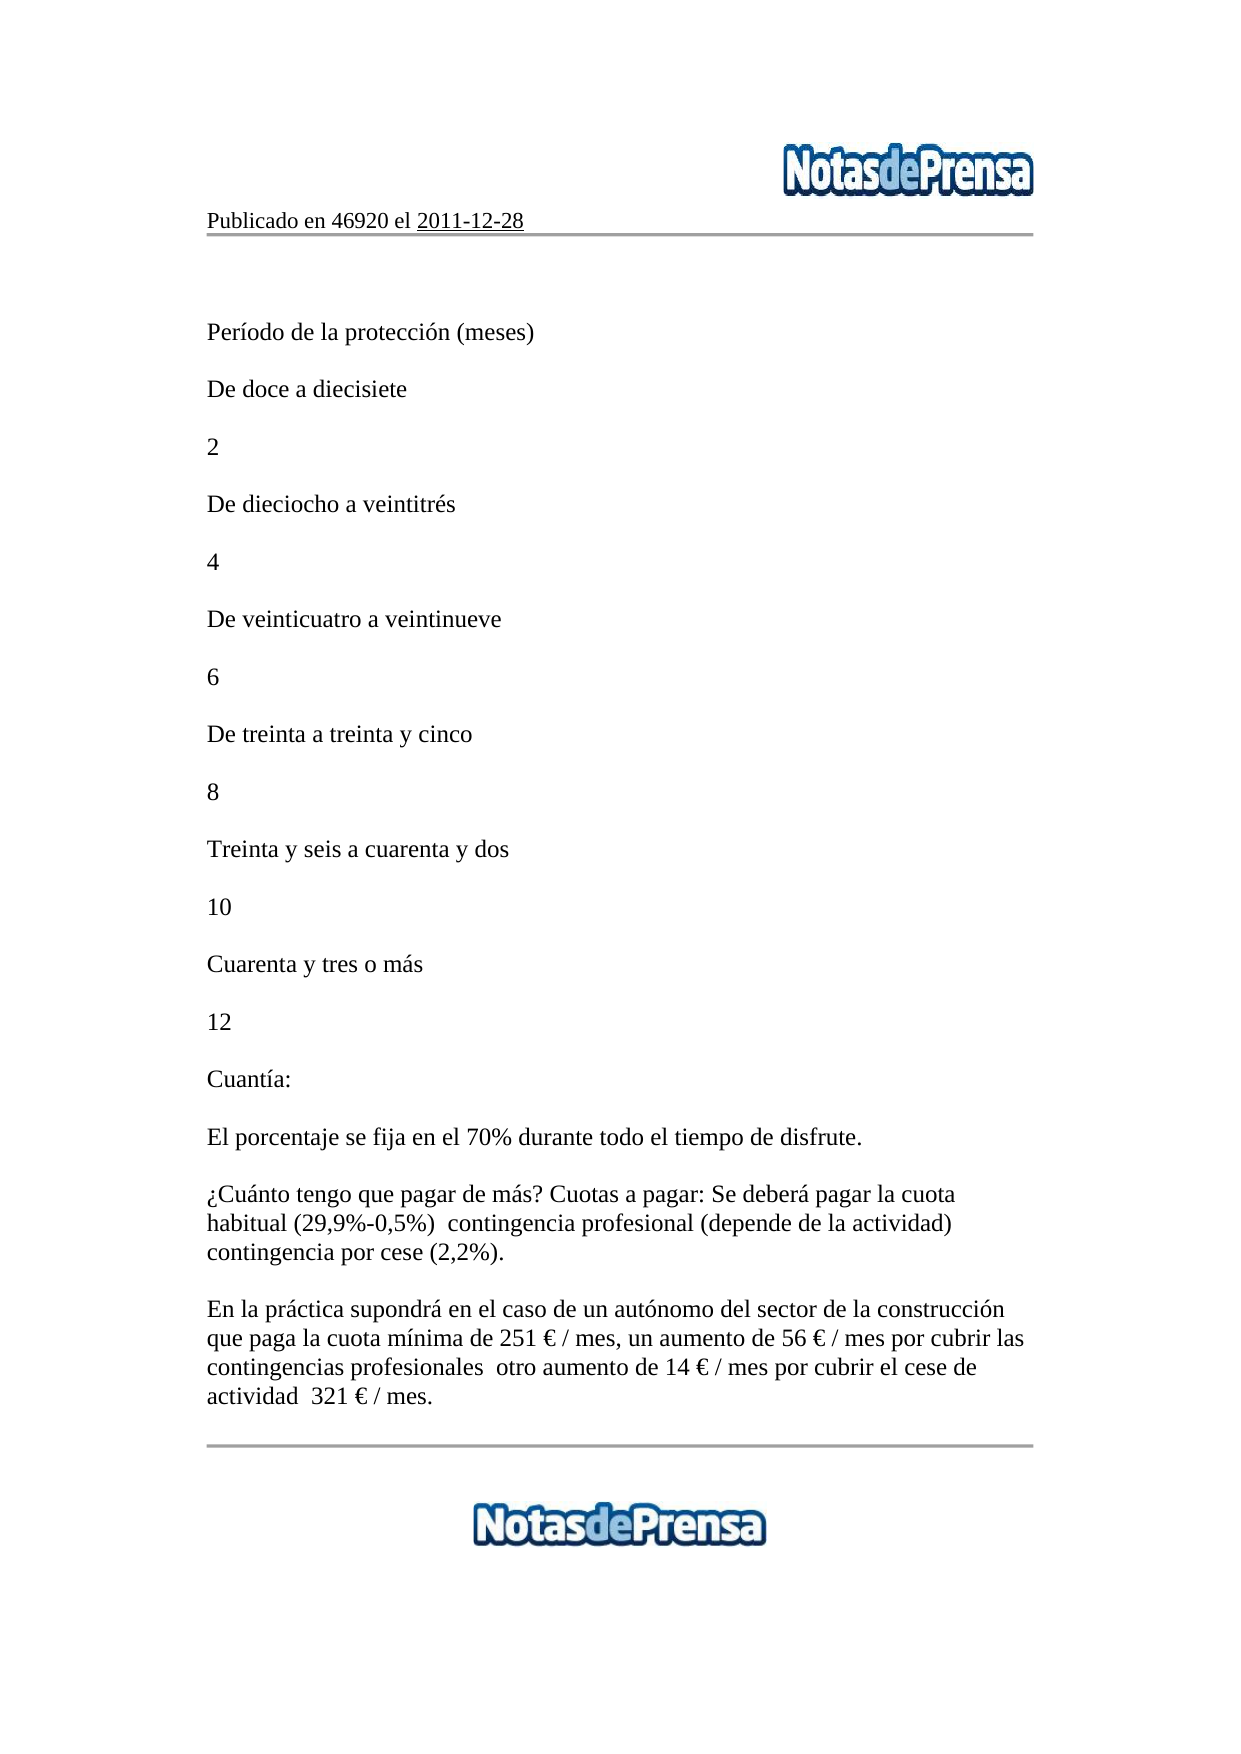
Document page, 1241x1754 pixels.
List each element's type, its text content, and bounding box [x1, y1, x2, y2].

picture [473, 1501, 767, 1548]
picture [783, 142, 1034, 199]
